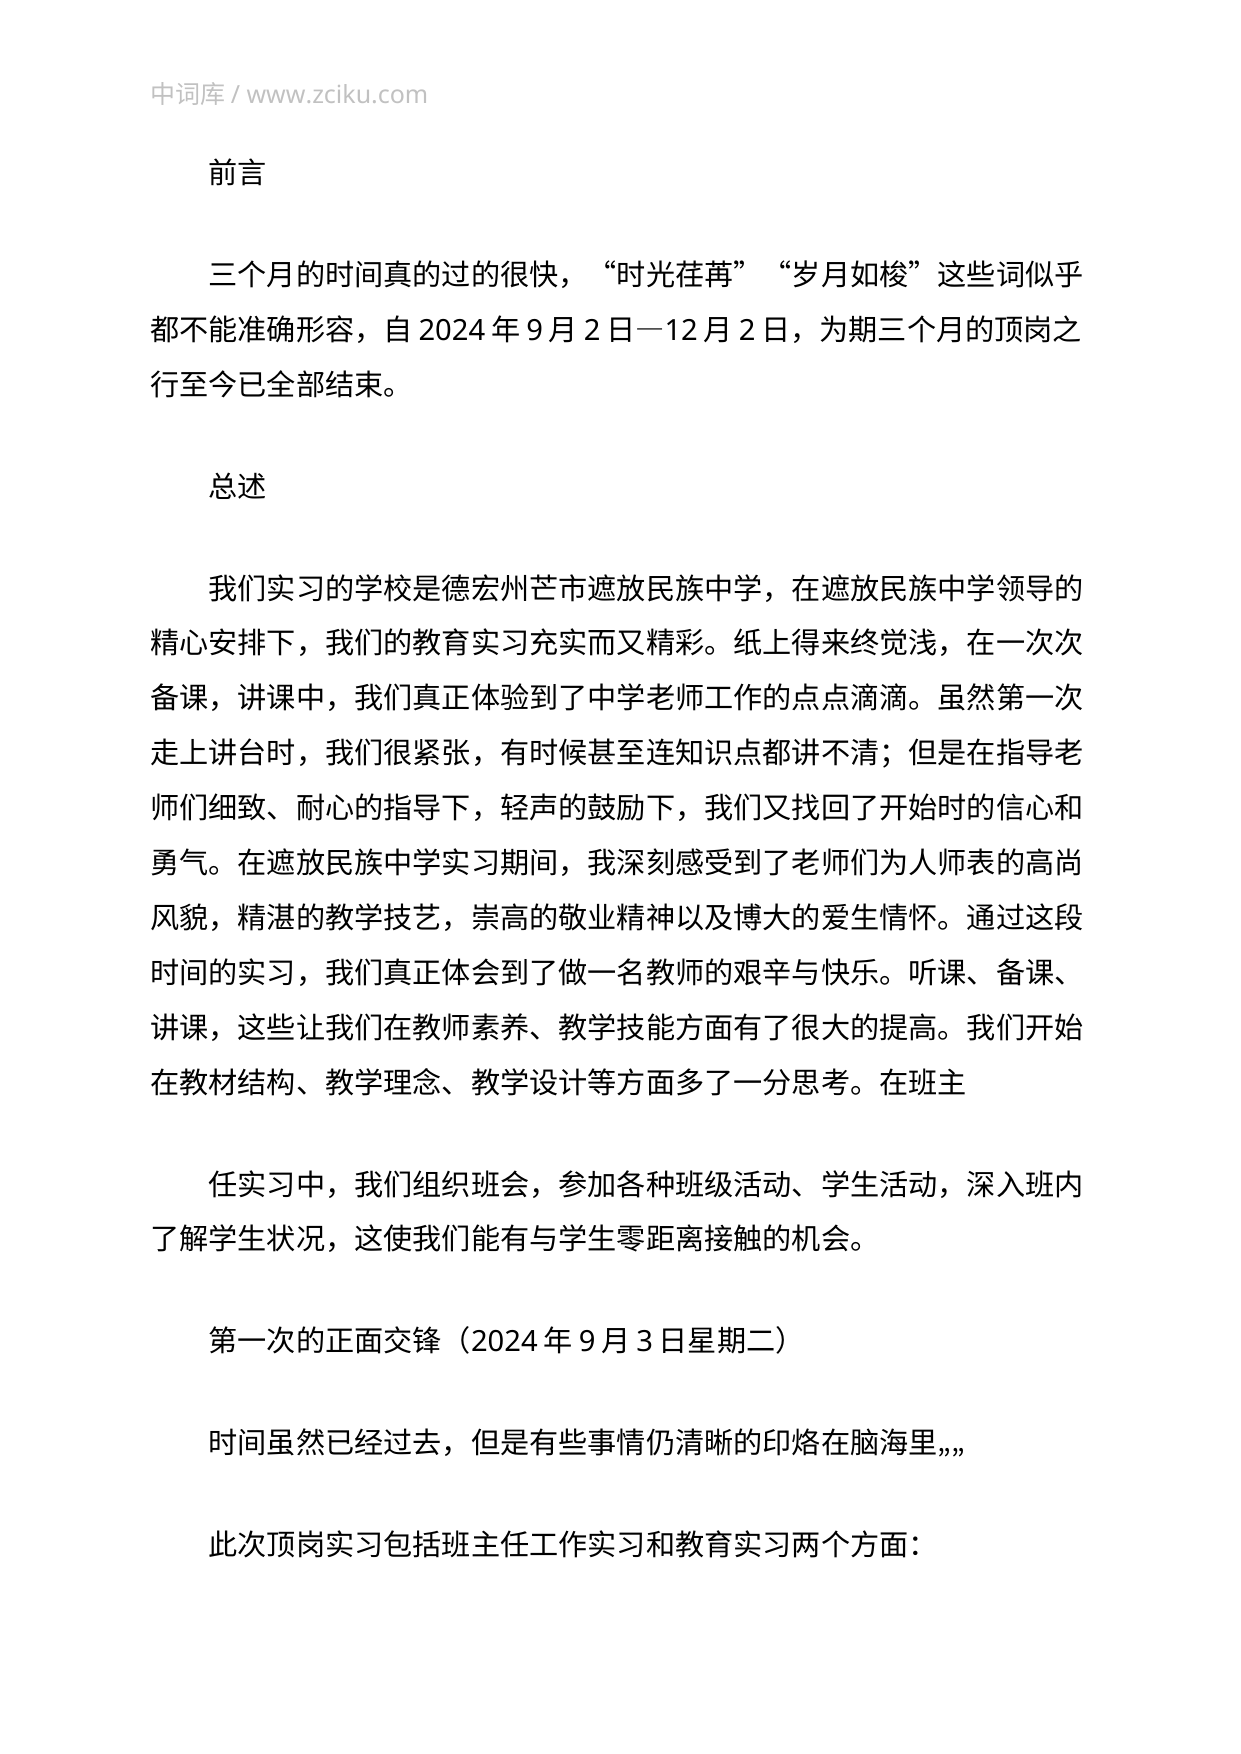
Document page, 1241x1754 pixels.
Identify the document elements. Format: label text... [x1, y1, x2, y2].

text 前言 [150, 150, 1090, 192]
text 三个月的时间真的过的很快，“时光荏苒”“岁月如梭”这些词似乎都不能准确形容，自2024年9月2日—12月2日，为期三个月的顶岗之行至今已全部结束。 [150, 252, 1090, 404]
text 总述 [150, 463, 1090, 506]
text 第一次的正面交锋（2024年9月3日星期二） [150, 1318, 1090, 1360]
text 时间虽然已经过去，但是有些事情仍清晰的印烙在脑海里„„ [150, 1420, 1090, 1462]
text 此次顶岗实习包括班主任工作实习和教育实习两个方面： [150, 1521, 1090, 1564]
text 任实习中，我们组织班会，参加各种班级活动、学生活动，深入班内了解学生状况，这使我们能有与学生零距离接触的机会。 [150, 1161, 1090, 1258]
text 我们实习的学校是德宏州芒市遮放民族中学，在遮放民族中学领导的精心安排下，我们的教育实习充实而又精彩。纸上得来终觉浅，在一次次备课，讲课中，我们真正体验到了中学老师工作的点点滴滴。虽然第一次走上讲台时，我们很紧张，有时候甚至连知识点都讲不清；但是在指导老师们细致、耐心的指导下，轻声的鼓励下，我们又找回了开始时的信心和勇气。在遮放民族中学实习期间，我深刻感受到了老师们为人师表的高尚风貌，精湛的教学技艺，崇高的敬业精神以及博大的爱生情怀。通过这段时间的实习，我们真正体会到了做一名教师的艰辛与快乐。听课、备课、讲课，这些让我们在教师素养、教学技能方面有了很大的提高。我们开始在教材结构、教学理念、教学设计等方面多了一分思考。在班主 [150, 565, 1090, 1102]
